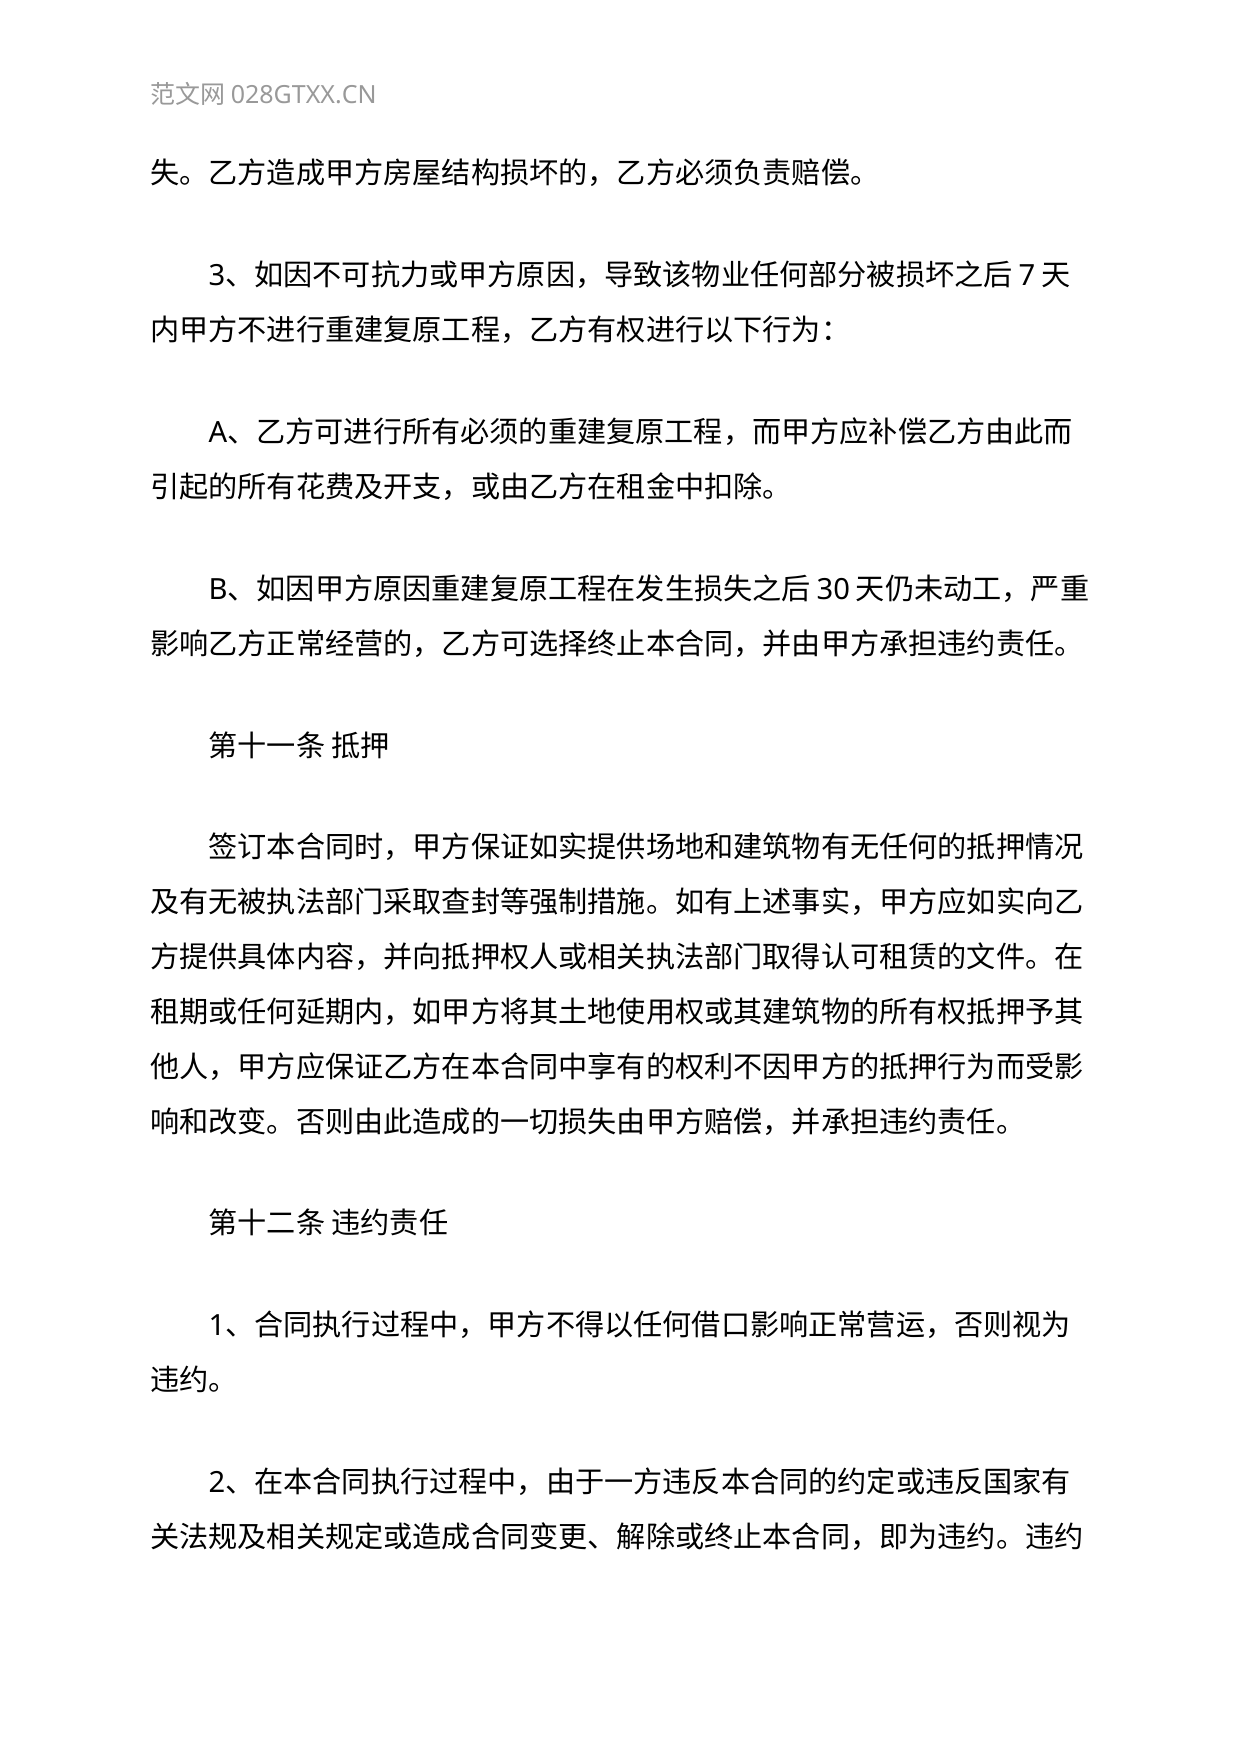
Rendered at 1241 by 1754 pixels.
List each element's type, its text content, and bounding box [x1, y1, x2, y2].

text B、如因甲方原因重建复原工程在发生损失之后30天仍未动工，严重影响乙方正常经营的，乙方可选择终止本合同，并由甲方承担违约责任。 [150, 565, 1090, 663]
text 签订本合同时，甲方保证如实提供场地和建筑物有无任何的抵押情况及有无被执法部门采取查封等强制措施。如有上述事实，甲方应如实向乙方提供具体内容，并向抵押权人或相关执法部门取得认可租赁的文件。在租期或任何延期内，如甲方将其土地使用权或其建筑物的所有权抵押予其他人，甲方应保证乙方在本合同中享有的权利不因甲方的抵押行为而受影响和改变。否则由此造成的一切损失由甲方赔偿，并承担违约责任。 [150, 824, 1090, 1141]
text 第十一条 抵押 [150, 722, 1090, 764]
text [150, 1459, 1090, 1556]
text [150, 150, 1090, 192]
text 1、合同执行过程中，甲方不得以任何借口影响正常营运，否则视为违约。 [150, 1302, 1090, 1399]
text A、乙方可进行所有必须的重建复原工程，而甲方应补偿乙方由此而引起的所有花费及开支，或由乙方在租金中扣除。 [150, 408, 1090, 506]
text 3、如因不可抗力或甲方原因，导致该物业任何部分被损坏之后7天内甲方不进行重建复原工程，乙方有权进行以下行为： [150, 252, 1090, 349]
text 第十二条 违约责任 [150, 1200, 1090, 1242]
